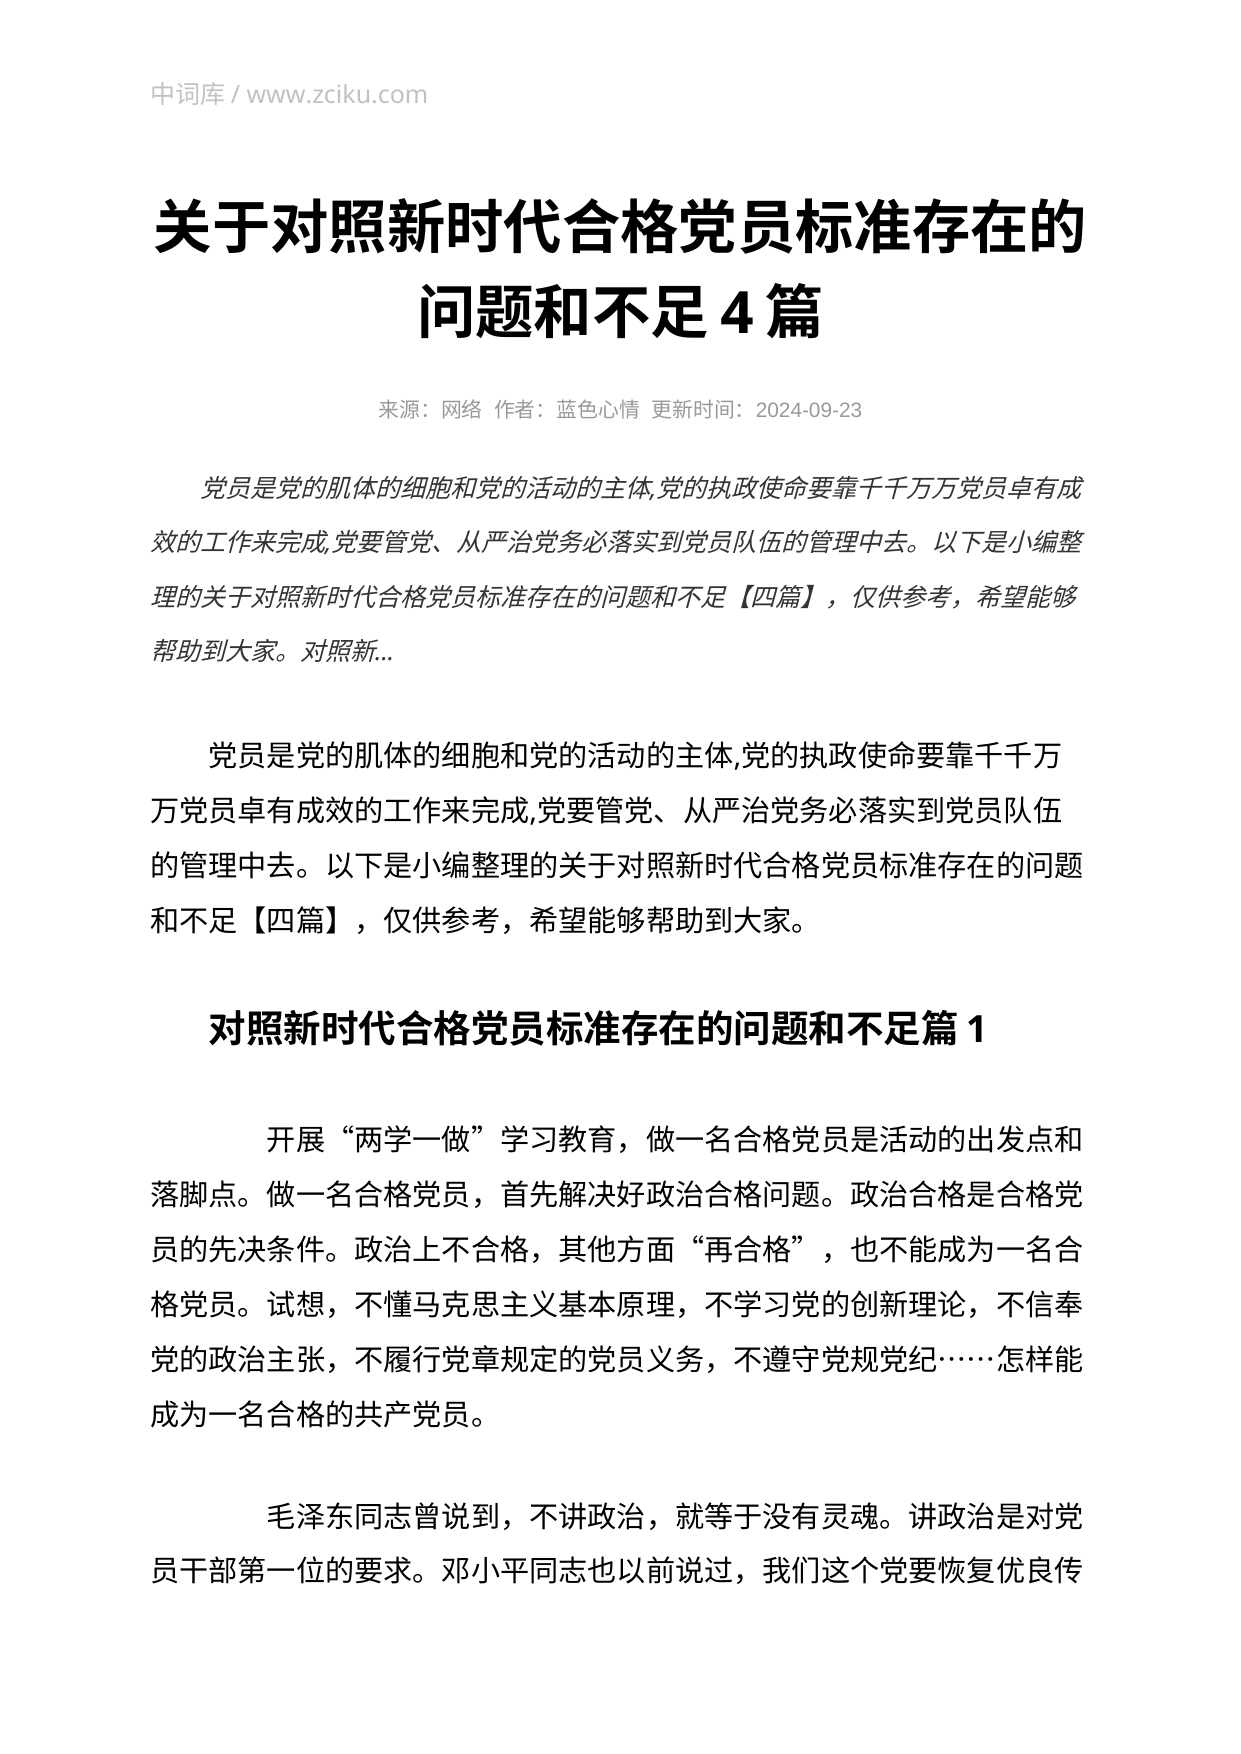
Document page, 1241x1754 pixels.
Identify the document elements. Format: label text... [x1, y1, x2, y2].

text 对照新时代合格党员标准存在的问题和不足篇1 [150, 999, 1090, 1054]
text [150, 1493, 1090, 1590]
text 开展“两学一做”学习教育，做一名合格党员是活动的出发点和落脚点。做一名合格党员，首先解决好政治合格问题。政治合格是合格党员的先决条件。政治上不合格，其他方面“再合格”，也不能成为一名合格党员。试想，不懂马克思主义基本原理，不学习党的创新理论，不信奉党的政治主张，不履行党章规定的党员义务，不遵守党规党纪……怎样能成为一名合格的共产党员。 [150, 1117, 1090, 1434]
text 来源：网络 作者：蓝色心情 更新时间：2024-09-23 [150, 397, 1090, 421]
subtitle 关于对照新时代合格党员标准存在的问题和不足4篇 [150, 181, 1090, 351]
text 党员是党的肌体的细胞和党的活动的主体,党的执政使命要靠千千万万党员卓有成效的工作来完成,党要管党、从严治党务必落实到党员队伍的管理中去。以下是小编整理的关于对照新时代合格党员标准存在的问题和不足【四篇】，仅供参考，希望能够帮助到大家。对照新... [150, 468, 1090, 668]
text 党员是党的肌体的细胞和党的活动的主体,党的执政使命要靠千千万万党员卓有成效的工作来完成,党要管党、从严治党务必落实到党员队伍的管理中去。以下是小编整理的关于对照新时代合格党员标准存在的问题和不足【四篇】，仅供参考，希望能够帮助到大家。 [150, 733, 1090, 940]
